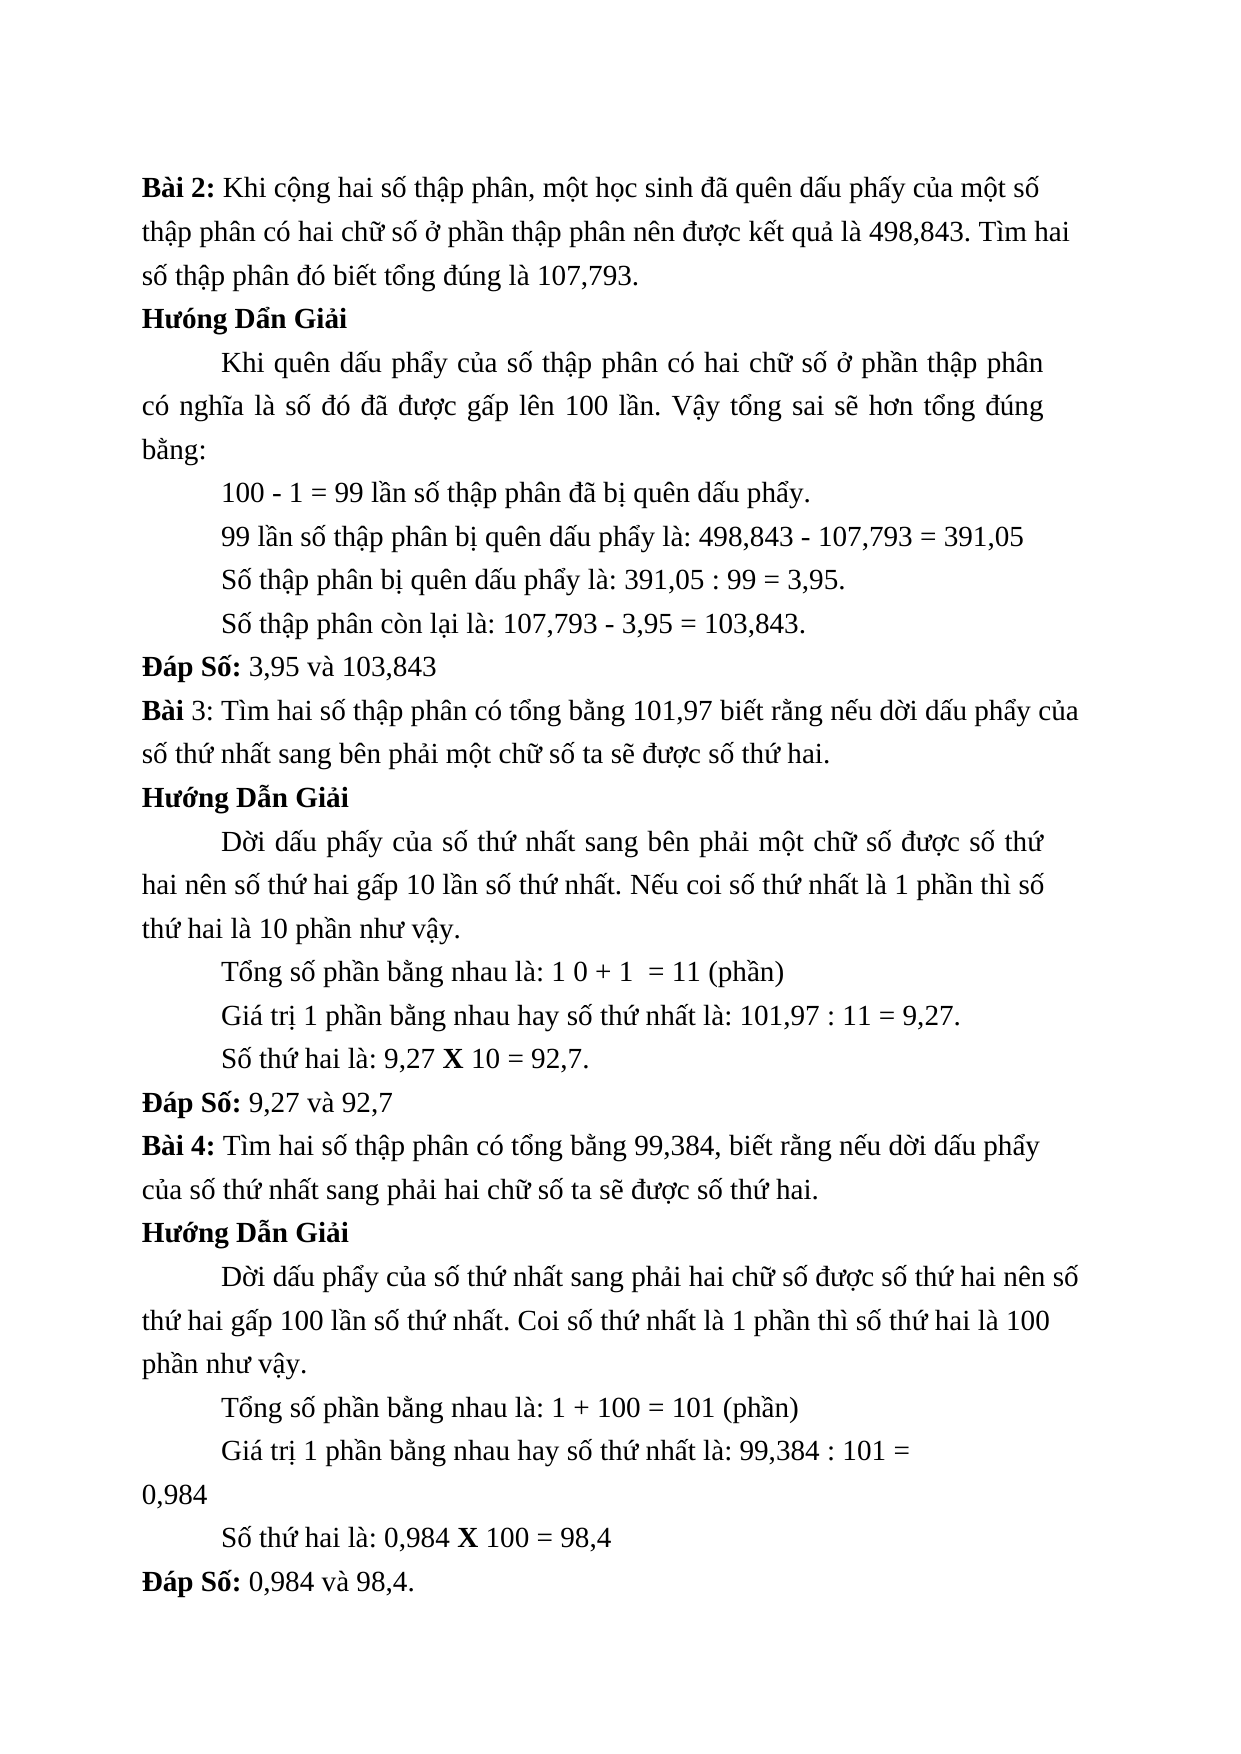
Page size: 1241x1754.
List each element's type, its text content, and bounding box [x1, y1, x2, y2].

text Tổng số phần bằng nhau là: 1 + 100 = 101 (phần) [142, 1382, 1086, 1426]
text Số thứ hai là: 0,984 X 100 = 98,4 [142, 1513, 980, 1556]
text Đáp Số: 3,95 và 103,843 [142, 642, 1086, 686]
text Đáp Số: 0,984 và 98,4. [142, 1556, 980, 1600]
text Số thứ hai là: 9,27 X 10 = 92,7. [142, 1034, 1086, 1077]
text Hưóng Dẩn Giải [142, 294, 1086, 337]
text Bài 3: Tìm hai số thập phân có tổng bằng 101,97 biết rằng nếu dời dấu phẩy của số thứ nhất sang bên phải một chữ số ta sẽ được số thứ hai. [142, 686, 1086, 773]
text Khi quên dấu phẩy của số thập phân có hai chữ số ở phần thập phân có nghĩa là số đó đã được gấp lên 100 lần. Vậy tổng sai sẽ hơn tổng đúng bằng: [142, 337, 1045, 468]
text Bài 2: Khi cộng hai số thập phân, một học sinh đã quên dấu phấy của một số thập phân có hai chữ số ở phần thập phân nên được kết quả là 498,843. Tìm hai số thập phân đó biết tổng đúng là 107,793. [142, 163, 1086, 294]
text Dời dấu phấy của số thứ nhất sang bên phải một chữ số được số thứ hai nên số thứ hai gấp 10 lần số thứ nhất. Nếu coi số thứ nhất là 1 phần thì số thứ hai là 10 phần như vậy. [142, 816, 1045, 947]
text 100 - 1 = 99 lần số thập phân đã bị quên dấu phẩy. [142, 468, 1086, 511]
text Dời dấu phẩy của số thứ nhất sang phải hai chữ số được số thứ hai nên số thứ hai gấp 100 lần số thứ nhất. Coi số thứ nhất là 1 phần thì số thứ hai là 100 phần như vậy. [142, 1252, 1086, 1382]
text Số thập phân còn lại là: 107,793 - 3,95 = 103,843. [142, 598, 1086, 642]
text 99 lần số thập phân bị quên dấu phẩy là: 498,843 - 107,793 = 391,05 [221, 511, 1086, 555]
text Hướng Dẫn Giải [142, 773, 1086, 816]
text Số thập phân bị quên dấu phẩy là: 391,05 : 99 = 3,95. [221, 555, 1086, 598]
text Bài 4: Tìm hai số thập phân có tổng bằng 99,384, biết rằng nếu dời dấu phẩy của số thứ nhất sang phải hai chữ số ta sẽ được số thứ hai. [142, 1121, 1086, 1208]
text Đáp Số: 9,27 và 92,7 [142, 1077, 1086, 1121]
text Giá trị 1 phần bằng nhau hay số thứ nhất là: 101,97 : 11 = 9,27. [142, 990, 1086, 1034]
text Tổng số phần bằng nhau là: 10+1 = 11 (phần) [142, 947, 1086, 990]
text Giá trị 1 phần bằng nhau hay số thứ nhất là: 99,384 : 101 = 0,984 [142, 1426, 980, 1513]
text Hướng Dẫn Giải [142, 1208, 1086, 1252]
